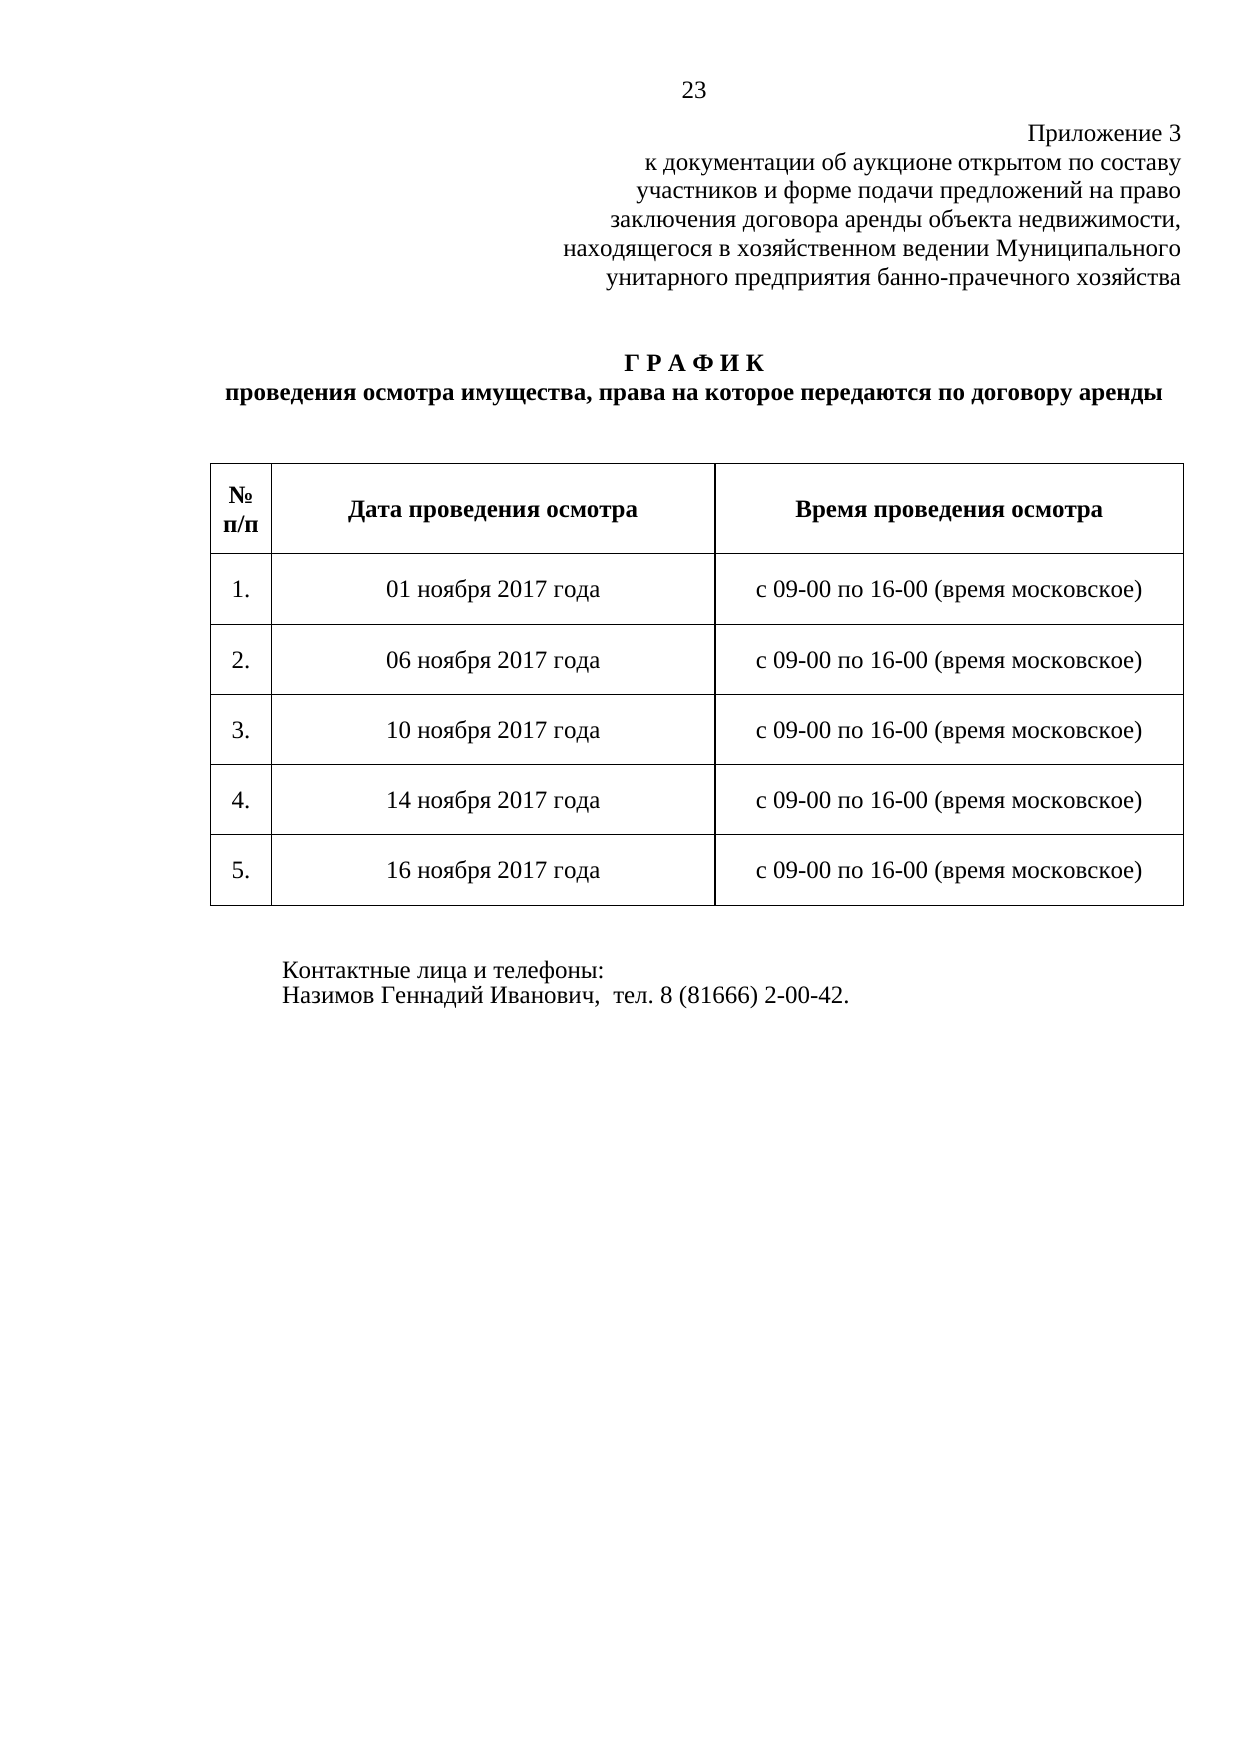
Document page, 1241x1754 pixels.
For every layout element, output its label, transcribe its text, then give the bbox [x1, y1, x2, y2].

table_cell 10 ноября 2017 года [272, 695, 714, 764]
table_cell с 09-00 по 16-00 (время московское) [716, 554, 1183, 623]
text проведения осмотра имущества, права на которое передаются по договору аренды [207, 377, 1181, 406]
table_header Дата проведения осмотра [272, 464, 714, 553]
table_cell 4. [211, 765, 271, 834]
text к документации об аукционе открытом по составу участников и форме подачи предложений на право заключения договора аренды объекта недвижимости, находящегося в хозяйственном ведении Муниципального унитарного предприятия банно-прачечного хозяйства [519, 147, 1181, 291]
text Приложение 3 [519, 118, 1181, 147]
table_cell 2. [211, 625, 271, 694]
text Контактные лица и телефоны: [207, 958, 1181, 983]
table_cell 16 ноября 2017 года [272, 835, 714, 905]
table_cell с 09-00 по 16-00 (время московское) [716, 625, 1183, 694]
table_cell 01 ноября 2017 года [272, 554, 714, 623]
table_cell с 09-00 по 16-00 (время московское) [716, 695, 1183, 764]
text Назимов Геннадий Иванович, тел. 8 (81666) 2-00-42. [207, 983, 1181, 1008]
table_header № п/п [211, 464, 271, 553]
table_cell 1. [211, 554, 271, 623]
table_cell с 09-00 по 16-00 (время московское) [716, 835, 1183, 905]
table_cell 06 ноября 2017 года [272, 625, 714, 694]
table_cell 3. [211, 695, 271, 764]
table_header Время проведения осмотра [716, 464, 1183, 553]
text Г Р А Ф И К [207, 348, 1181, 377]
table_cell 5. [211, 835, 271, 905]
table_cell 14 ноября 2017 года [272, 765, 714, 834]
table_cell с 09-00 по 16-00 (время московское) [716, 765, 1183, 834]
